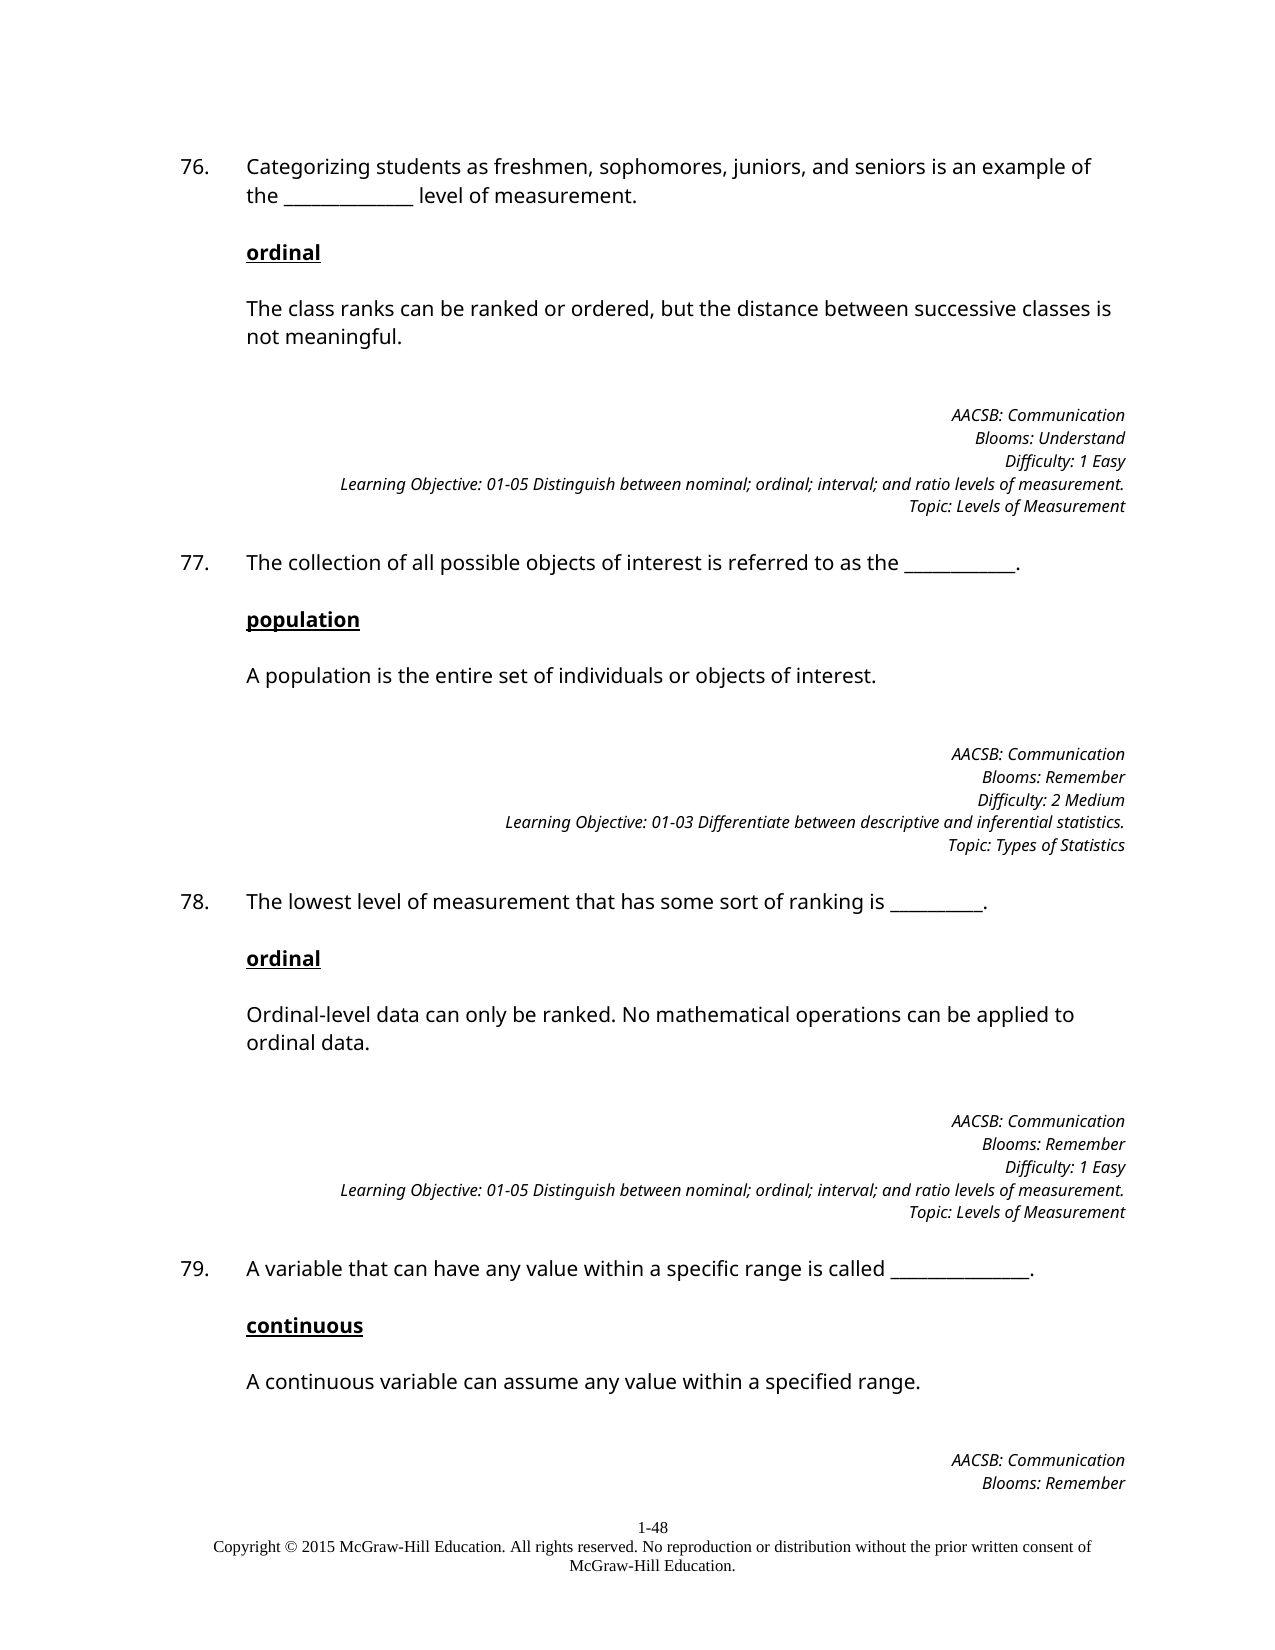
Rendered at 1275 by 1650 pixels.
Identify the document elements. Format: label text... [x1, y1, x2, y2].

table_header AACSB: Communication Blooms: Understand Difficulty: 1 Easy Learning Objective: 01-05 Distinguish between nominal; ordinal; interval; and ratio levels of measurement. Topic: Levels of Measurement [180, 404, 1125, 546]
table_header AACSB: Communication Blooms: Remember Difficulty: 1 Easy Learning Objective: 01-05 Distinguish between nominal; ordinal; interval; and ratio levels of measurement. Topic: Levels of Measurement [180, 1110, 1125, 1252]
table_header Categorizing students as freshmen, sophomores, juniors, and seniors is an example of the ______________ level of measurement. ordinal The class ranks can be ranked or ordered, but the distance between successive classes is not meaningful. [246, 153, 1125, 378]
table_header The lowest level of measurement that has some sort of ranking is __________. ordinal Ordinal-level data can only be ranked. No mathematical operations can be applied to ordinal data. [246, 887, 1125, 1084]
table_header 78. [180, 887, 246, 1084]
table_header A variable that can have any value within a specific range is called _______________. continuous A continuous variable can assume any value within a specified range. [246, 1254, 1125, 1423]
table_header 79. [180, 1254, 246, 1423]
table_header The collection of all possible objects of interest is referred to as the ____________. population A population is the entire set of individuals or objects of interest. [246, 548, 1125, 717]
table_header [180, 1449, 1125, 1494]
table_header 76. [180, 153, 246, 378]
table_header 77. [180, 548, 246, 717]
table_header AACSB: Communication Blooms: Remember Difficulty: 2 Medium Learning Objective: 01-03 Differentiate between descriptive and inferential statistics. Topic: Types of Statistics [180, 743, 1125, 884]
